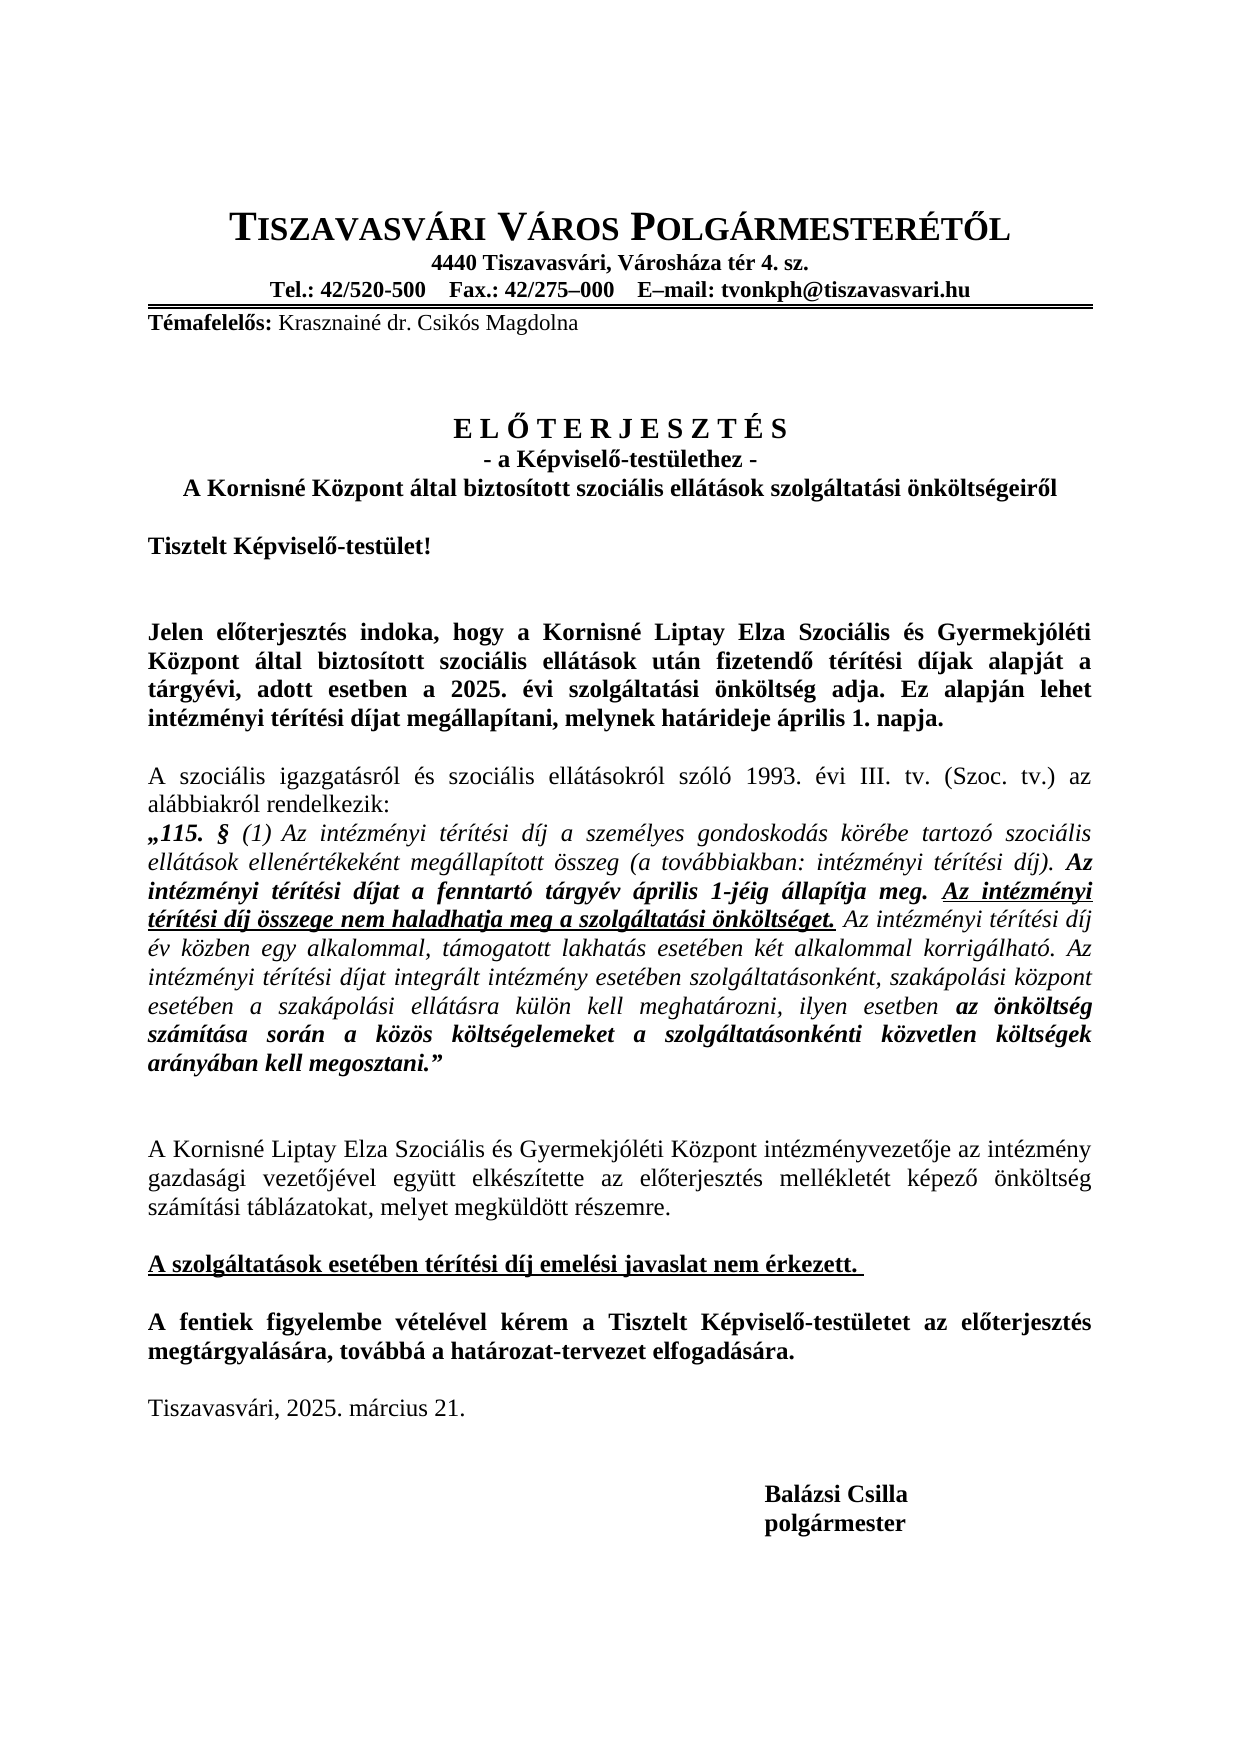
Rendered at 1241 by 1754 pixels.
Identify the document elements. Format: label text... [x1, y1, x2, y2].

text Tiszavasvári Város Polgármesterétől [148, 201, 1093, 249]
text A szociális igazgatásról és szociális ellátásokról szóló 1993. évi III. tv. (Szoc. tv.) az alábbiakról rendelkezik: [148, 761, 1093, 818]
text 4440 Tiszavasvári, Városháza tér 4. sz. [148, 249, 1093, 276]
text Tel.: 42/520-500 Fax.: 42/275–000 E–mail: tvonkph@tiszavasvari.hu [148, 276, 1093, 304]
text Témafelelős: Krasznainé dr. Csikós Magdolna [148, 309, 1093, 335]
text E L Ő T E R J E S Z T É S [148, 411, 1093, 444]
text Tiszavasvári, 2025. március 21. [148, 1393, 1093, 1422]
text A fentiek figyelembe vételével kérem a Tisztelt Képviselő-testületet az előterjesztés megtárgyalására, továbbá a határozat-tervezet elfogadására. [148, 1307, 1093, 1364]
text - a Képviselő-testülethez - [148, 444, 1093, 473]
text Tisztelt Képviselő-testület! [148, 531, 1093, 559]
text A Kornisné Központ által biztosított szociális ellátások szolgáltatási önköltségeiről [148, 473, 1093, 502]
text A szolgáltatások esetében térítési díj emelési javaslat nem érkezett. [148, 1249, 1093, 1278]
text polgármester [148, 1508, 1093, 1537]
text Jelen előterjesztés indoka, hogy a Kornisné Liptay Elza Szociális és Gyermekjóléti Központ által biztosított szociális ellátások után fizetendő térítési díjak alapját a tárgyévi, adott esetben a 2025. évi szolgáltatási önköltség adja. Ez alapján lehet intézményi térítési díjat megállapítani, melynek határideje április 1. napja. [148, 617, 1093, 732]
text „115. § (1) Az intézményi térítési díj a személyes gondoskodás körébe tartozó szociális ellátások ellenértékeként megállapított összeg (a továbbiakban: intézményi térítési díj). Az intézményi térítési díjat a fenntartó tárgyév április 1-jéig állapítja meg. Az intézményi térítési díj összege nem haladhatja meg a szolgáltatási önköltséget. Az intézményi térítési díj év közben egy alkalommal, támogatott lakhatás esetében két alkalommal korrigálható. Az intézményi térítési díjat integrált intézmény esetében szolgáltatásonként, szakápolási központ esetében a szakápolási ellátásra külön kell meghatározni, ilyen esetben az önköltség számítása során a közös költségelemeket a szolgáltatásonkénti közvetlen költségek arányában kell megosztani.” [148, 818, 1093, 1077]
text Balázsi Csilla [148, 1479, 1093, 1508]
text A Kornisné Liptay Elza Szociális és Gyermekjóléti Központ intézményvezetője az intézmény gazdasági vezetőjével együtt elkészítette az előterjesztés mellékletét képező önköltség számítási táblázatokat, melyet megküldött részemre. [148, 1134, 1093, 1221]
